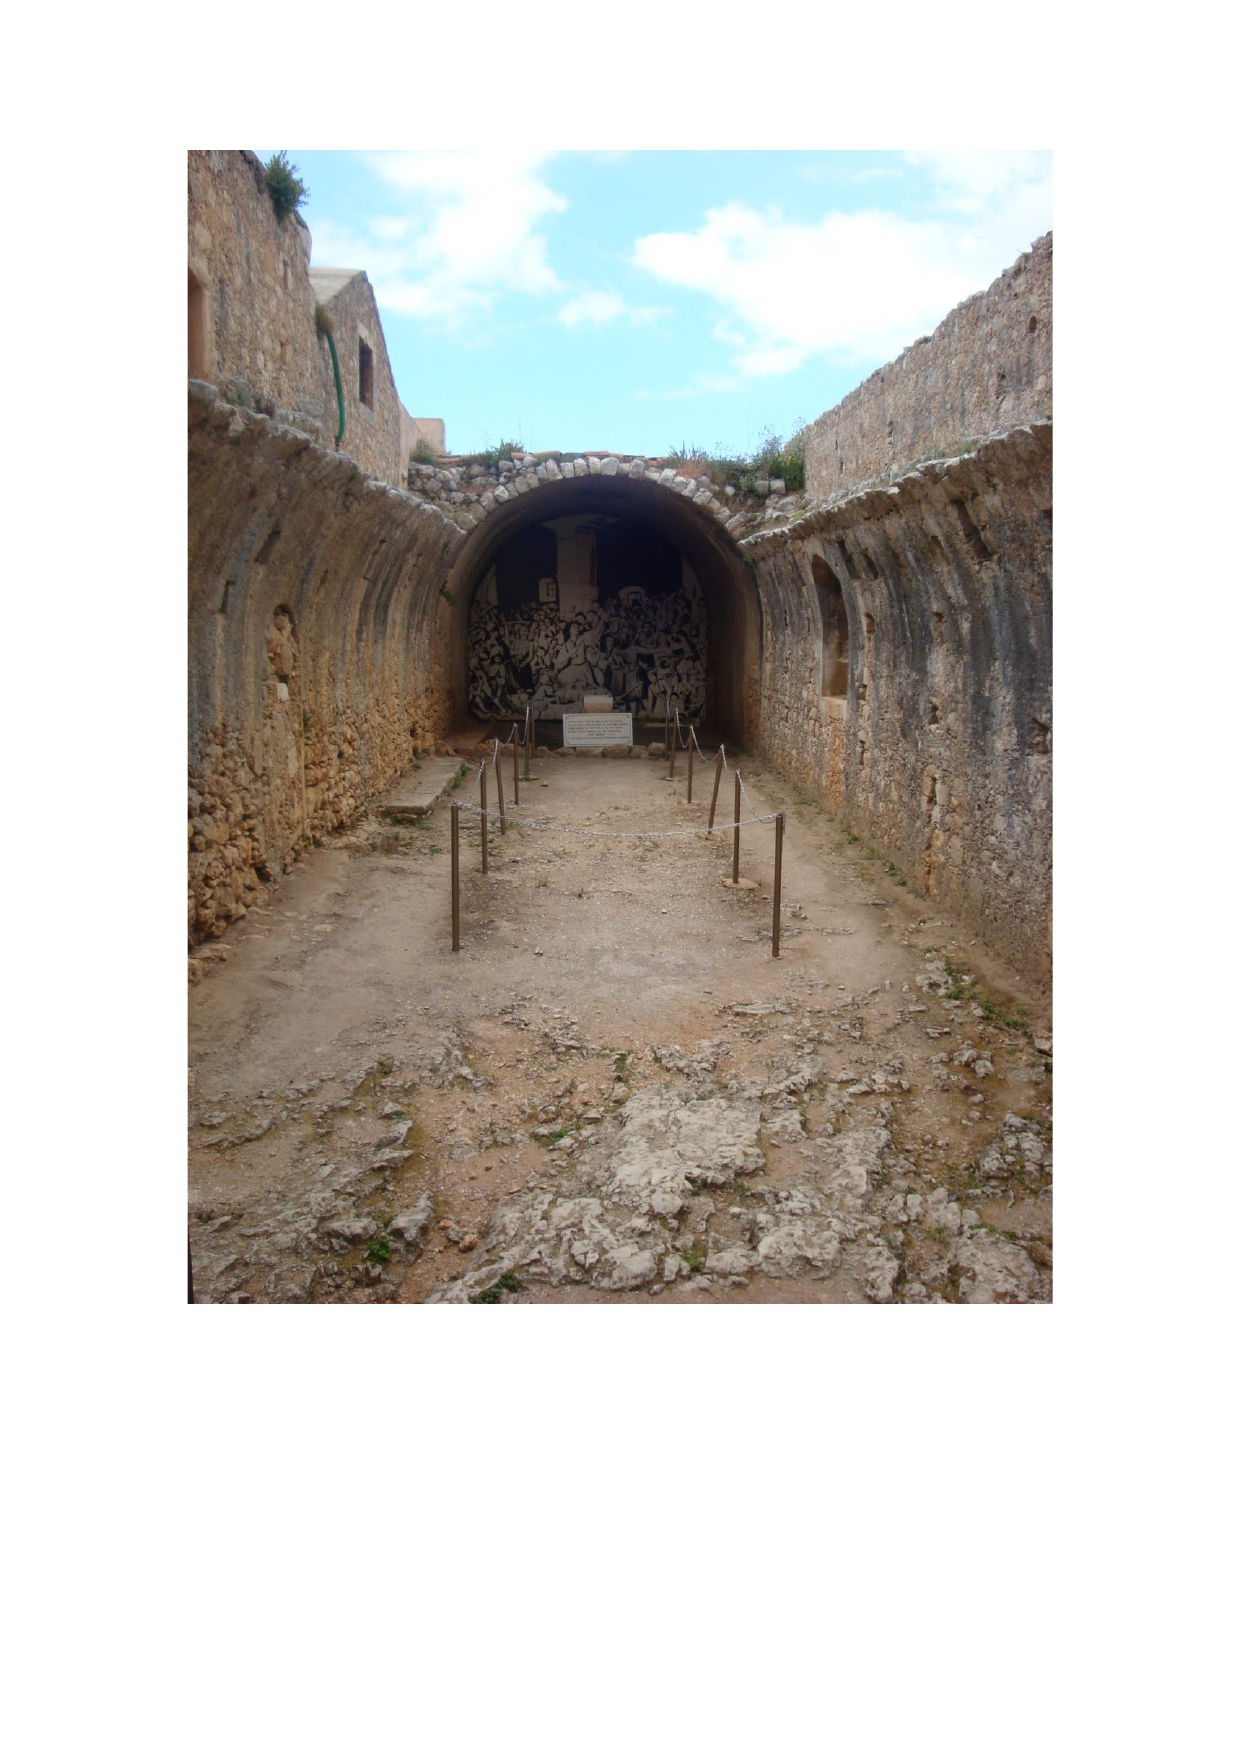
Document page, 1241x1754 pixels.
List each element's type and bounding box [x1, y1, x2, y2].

picture [187, 150, 1053, 1304]
